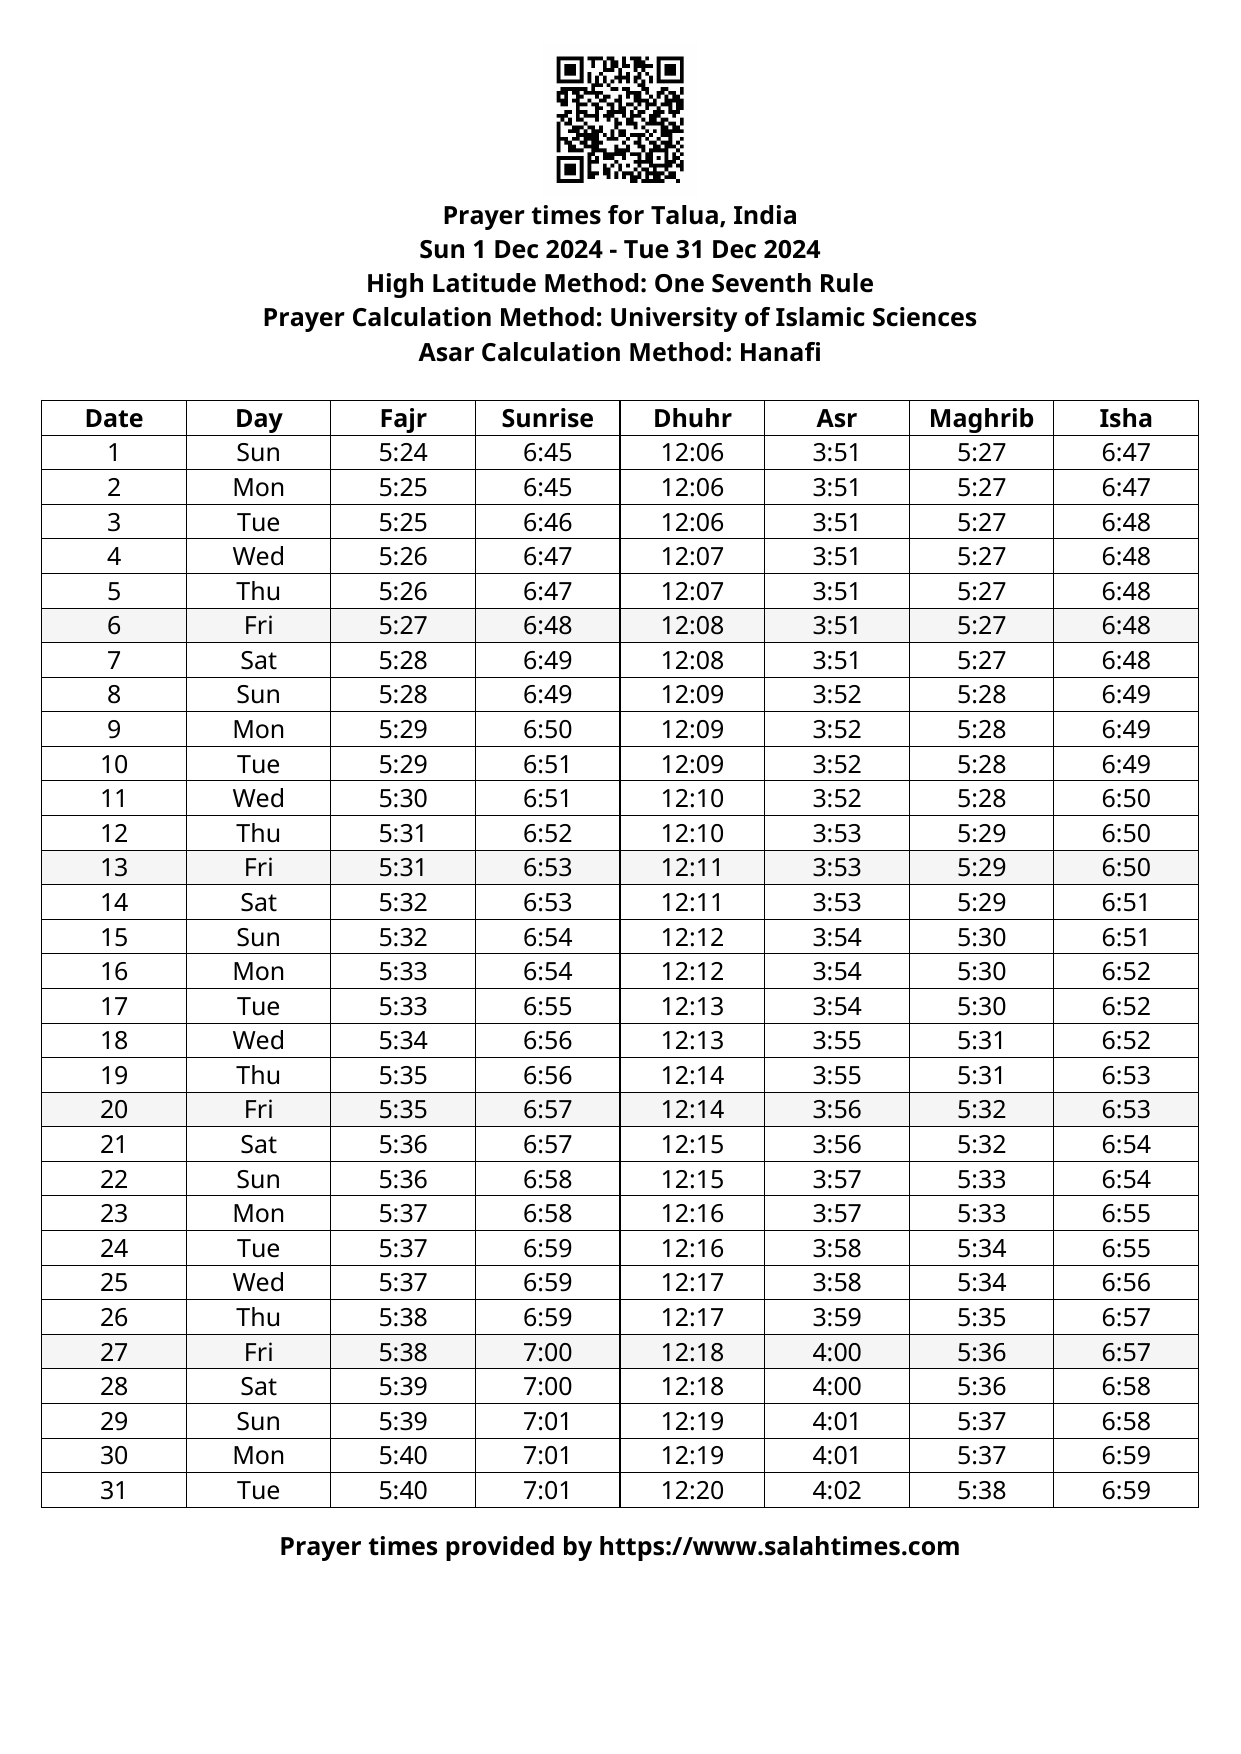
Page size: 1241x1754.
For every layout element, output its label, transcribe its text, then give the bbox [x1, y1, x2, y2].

table_cell 3:54 [765, 989, 909, 1022]
table_cell 5:36 [910, 1335, 1053, 1368]
table_cell 6:55 [476, 989, 619, 1022]
table_cell 6:58 [476, 1162, 619, 1195]
table_cell 6:50 [476, 712, 619, 746]
table_cell 3:54 [765, 920, 909, 953]
table_cell 7:01 [476, 1404, 619, 1437]
table_cell 12:06 [621, 505, 764, 538]
table_cell 3:59 [765, 1300, 909, 1334]
table_cell 3:55 [765, 1024, 909, 1057]
table_cell 9 [42, 712, 186, 746]
table_header Isha [1054, 401, 1198, 434]
table_cell 12:14 [621, 1093, 764, 1126]
table_cell 19 [42, 1058, 186, 1092]
table_cell 12 [42, 816, 186, 849]
table_cell 5:31 [331, 816, 475, 849]
text Asar Calculation Method: Hanafi [42, 334, 1198, 368]
table_cell 12:13 [621, 989, 764, 1022]
table_cell 3:58 [765, 1266, 909, 1299]
table_cell 6:53 [1054, 1093, 1198, 1126]
table_cell 6:48 [476, 609, 619, 642]
table_cell 18 [42, 1024, 186, 1057]
table_cell 5:27 [910, 574, 1053, 607]
table_cell 5:32 [910, 1093, 1053, 1126]
table_cell 5:27 [910, 643, 1053, 677]
table_cell 6:53 [476, 885, 619, 919]
table_cell 5:34 [910, 1266, 1053, 1299]
table_cell Thu [187, 574, 330, 607]
table_cell 6:50 [1054, 816, 1198, 849]
table_cell 6:45 [476, 436, 619, 469]
table_cell 12:15 [621, 1162, 764, 1195]
text High Latitude Method: One Seventh Rule [42, 266, 1198, 300]
table_cell 5:32 [331, 885, 475, 919]
table_cell 7 [42, 643, 186, 677]
table_cell 6:51 [1054, 885, 1198, 919]
table_cell 5:33 [331, 989, 475, 1022]
table_cell 6:57 [1054, 1335, 1198, 1368]
table_cell 6:59 [1054, 1473, 1198, 1507]
table_cell 5:40 [331, 1473, 475, 1507]
table_header Sunrise [476, 401, 619, 434]
table_cell 5:27 [910, 470, 1053, 504]
table_cell 7:01 [476, 1439, 619, 1472]
table_cell 3:53 [765, 816, 909, 849]
table_cell Sat [187, 1127, 330, 1161]
table_cell 24 [42, 1231, 186, 1264]
table_cell 11 [42, 781, 186, 815]
table_cell 12:08 [621, 609, 764, 642]
table_cell 3:52 [765, 712, 909, 746]
table_cell 6:47 [1054, 436, 1198, 469]
table_cell Mon [187, 1196, 330, 1230]
table_cell 5:36 [910, 1369, 1053, 1403]
table_cell Sun [187, 1404, 330, 1437]
table_cell 3:52 [765, 747, 909, 780]
table_cell 21 [42, 1127, 186, 1161]
table_cell 12:12 [621, 954, 764, 988]
table_cell Sat [187, 1369, 330, 1403]
table_cell 12:18 [621, 1335, 764, 1368]
table_cell 12:07 [621, 574, 764, 607]
table_cell 12:17 [621, 1300, 764, 1334]
table_cell 5:30 [910, 920, 1053, 953]
table_cell Fri [187, 609, 330, 642]
table_cell 3:58 [765, 1231, 909, 1264]
table_cell 12:19 [621, 1404, 764, 1437]
text Prayer times provided by https://www.salahtimes.com [42, 1528, 1198, 1563]
table_cell 3:51 [765, 436, 909, 469]
table_cell Thu [187, 1300, 330, 1334]
table_cell 6:49 [1054, 678, 1198, 711]
table_cell 6:55 [1054, 1231, 1198, 1264]
table_cell 5:29 [331, 747, 475, 780]
table_cell 5:30 [331, 781, 475, 815]
table_cell Tue [187, 1231, 330, 1264]
table_cell 3 [42, 505, 186, 538]
table_cell 12:12 [621, 920, 764, 953]
table_cell 5:27 [910, 436, 1053, 469]
table_cell 5:30 [910, 989, 1053, 1022]
table_cell 6:54 [1054, 1162, 1198, 1195]
table_cell 5:37 [910, 1439, 1053, 1472]
table_cell 5:37 [331, 1266, 475, 1299]
table_cell 6:45 [476, 470, 619, 504]
table_cell Sat [187, 885, 330, 919]
table_cell Mon [187, 1439, 330, 1472]
table_cell Wed [187, 539, 330, 573]
table_cell 3:51 [765, 470, 909, 504]
table_cell 23 [42, 1196, 186, 1230]
table_cell 6:47 [1054, 470, 1198, 504]
table_cell 12:10 [621, 781, 764, 815]
table_cell 4:02 [765, 1473, 909, 1507]
table_cell 6:50 [1054, 851, 1198, 884]
table_cell 5:36 [331, 1162, 475, 1195]
table_cell 13 [42, 851, 186, 884]
table_cell Wed [187, 1266, 330, 1299]
table_cell 12:16 [621, 1231, 764, 1264]
table_cell 6 [42, 609, 186, 642]
table_cell 3:52 [765, 678, 909, 711]
table_cell 27 [42, 1335, 186, 1368]
table_cell 3:56 [765, 1127, 909, 1161]
table_cell 6:51 [476, 747, 619, 780]
table_cell 5:27 [910, 539, 1053, 573]
table_cell 6:59 [1054, 1439, 1198, 1472]
table_cell 3:52 [765, 781, 909, 815]
table_cell 7:00 [476, 1335, 619, 1368]
table_cell Fri [187, 1335, 330, 1368]
table_cell Sun [187, 678, 330, 711]
table_cell 12:16 [621, 1196, 764, 1230]
table_cell 8 [42, 678, 186, 711]
table_cell 6:58 [476, 1196, 619, 1230]
table_cell Sun [187, 436, 330, 469]
text Sun 1 Dec 2024 - Tue 31 Dec 2024 [42, 232, 1198, 266]
table_cell 5:37 [331, 1196, 475, 1230]
table_cell 12:06 [621, 470, 764, 504]
table_cell 6:59 [476, 1300, 619, 1334]
table_cell 5:29 [910, 851, 1053, 884]
table_cell 5:27 [910, 609, 1053, 642]
table_cell 5:27 [331, 609, 475, 642]
table_cell Tue [187, 747, 330, 780]
table_cell 17 [42, 989, 186, 1022]
table_cell Thu [187, 1058, 330, 1092]
table_cell 31 [42, 1473, 186, 1507]
table_header Fajr [331, 401, 475, 434]
table_cell 28 [42, 1369, 186, 1403]
table_cell 6:48 [1054, 505, 1198, 538]
table_cell 5:36 [331, 1127, 475, 1161]
table_cell 5:31 [910, 1024, 1053, 1057]
table_cell 12:09 [621, 678, 764, 711]
table_cell 12:06 [621, 436, 764, 469]
table_cell 4 [42, 539, 186, 573]
table_cell 12:20 [621, 1473, 764, 1507]
text Prayer times for Talua, India [42, 198, 1198, 232]
table_cell 5:32 [910, 1127, 1053, 1161]
table_cell 22 [42, 1162, 186, 1195]
table_cell 6:53 [1054, 1058, 1198, 1092]
table_cell 1 [42, 436, 186, 469]
table_cell 12:11 [621, 851, 764, 884]
table_cell 2 [42, 470, 186, 504]
table_cell 7:01 [476, 1473, 619, 1507]
table_cell Sun [187, 1162, 330, 1195]
table_cell Sat [187, 643, 330, 677]
table_cell Wed [187, 781, 330, 815]
table_cell Sun [187, 920, 330, 953]
table_cell 5:31 [910, 1058, 1053, 1092]
table_cell 3:56 [765, 1093, 909, 1126]
table_cell 12:10 [621, 816, 764, 849]
table_cell 6:52 [1054, 954, 1198, 988]
table_cell 6:49 [1054, 712, 1198, 746]
table_cell 6:55 [1054, 1196, 1198, 1230]
table_cell 5:31 [331, 851, 475, 884]
table_header Day [187, 401, 330, 434]
table_cell 30 [42, 1439, 186, 1472]
table_cell Mon [187, 954, 330, 988]
table_cell 6:53 [476, 851, 619, 884]
table_cell 5:34 [910, 1231, 1053, 1264]
table_cell 3:54 [765, 954, 909, 988]
table_cell 12:19 [621, 1439, 764, 1472]
table_cell Mon [187, 470, 330, 504]
table_cell 16 [42, 954, 186, 988]
table_cell Thu [187, 816, 330, 849]
table_cell 5:26 [331, 574, 475, 607]
table_cell 6:58 [1054, 1404, 1198, 1437]
table_cell 5:28 [910, 678, 1053, 711]
table_cell 3:57 [765, 1196, 909, 1230]
table_cell 3:53 [765, 851, 909, 884]
table_cell 6:49 [1054, 747, 1198, 780]
table_cell 5:28 [331, 678, 475, 711]
table_cell 5:30 [910, 954, 1053, 988]
table_cell 12:08 [621, 643, 764, 677]
table_cell 6:50 [1054, 781, 1198, 815]
table_cell 5:39 [331, 1404, 475, 1437]
table_cell Wed [187, 1024, 330, 1057]
table_cell 7:00 [476, 1369, 619, 1403]
table_cell Tue [187, 1473, 330, 1507]
table_cell 5:29 [910, 885, 1053, 919]
table_cell 12:09 [621, 747, 764, 780]
table_cell 5:37 [331, 1231, 475, 1264]
table_cell 25 [42, 1266, 186, 1299]
table_cell 29 [42, 1404, 186, 1437]
table_cell 3:53 [765, 885, 909, 919]
table_cell 6:59 [476, 1231, 619, 1264]
table_cell 15 [42, 920, 186, 953]
table_cell 6:46 [476, 505, 619, 538]
table_cell 12:09 [621, 712, 764, 746]
table_cell 6:49 [476, 643, 619, 677]
table_cell 3:51 [765, 505, 909, 538]
table_cell 4:01 [765, 1439, 909, 1472]
table_cell 6:48 [1054, 539, 1198, 573]
table_cell 3:55 [765, 1058, 909, 1092]
table_cell 6:59 [476, 1266, 619, 1299]
table_cell 5:29 [331, 712, 475, 746]
table_cell 6:48 [1054, 609, 1198, 642]
table_cell 5:38 [331, 1335, 475, 1368]
table_cell 4:00 [765, 1369, 909, 1403]
table_cell 6:51 [476, 781, 619, 815]
table_cell 5:35 [910, 1300, 1053, 1334]
table_cell 5:34 [331, 1024, 475, 1057]
table_cell 5:25 [331, 505, 475, 538]
table_cell 3:51 [765, 609, 909, 642]
table_cell 5:24 [331, 436, 475, 469]
table_cell 3:51 [765, 574, 909, 607]
table_cell 20 [42, 1093, 186, 1126]
table_cell 6:54 [1054, 1127, 1198, 1161]
picture [542, 41, 699, 198]
table_cell 12:14 [621, 1058, 764, 1092]
table_cell 5 [42, 574, 186, 607]
table_header Maghrib [910, 401, 1053, 434]
table_cell 5:35 [331, 1093, 475, 1126]
table_header Date [42, 401, 186, 434]
table_cell 5:33 [910, 1196, 1053, 1230]
table_cell 4:01 [765, 1404, 909, 1437]
table_cell 5:27 [910, 505, 1053, 538]
table_cell 3:51 [765, 643, 909, 677]
table_cell 6:52 [1054, 989, 1198, 1022]
table_cell Tue [187, 505, 330, 538]
table_cell 5:33 [910, 1162, 1053, 1195]
table_cell Fri [187, 851, 330, 884]
text Prayer Calculation Method: University of Islamic Sciences [42, 300, 1198, 334]
table_cell 5:28 [910, 747, 1053, 780]
table_cell 5:28 [331, 643, 475, 677]
table_cell 6:49 [476, 678, 619, 711]
table_cell 14 [42, 885, 186, 919]
table_cell 5:28 [910, 712, 1053, 746]
table_cell 6:58 [1054, 1369, 1198, 1403]
table_cell 5:25 [331, 470, 475, 504]
table_cell 6:54 [476, 920, 619, 953]
table_cell 6:57 [1054, 1300, 1198, 1334]
table_cell 6:47 [476, 574, 619, 607]
table_cell 6:48 [1054, 643, 1198, 677]
table_cell 6:57 [476, 1093, 619, 1126]
table_cell 6:56 [476, 1058, 619, 1092]
table_cell 6:51 [1054, 920, 1198, 953]
table_cell 6:52 [1054, 1024, 1198, 1057]
table_cell 6:56 [476, 1024, 619, 1057]
table_cell 6:47 [476, 539, 619, 573]
table_cell 6:48 [1054, 574, 1198, 607]
table_cell 5:40 [331, 1439, 475, 1472]
table_cell 6:54 [476, 954, 619, 988]
table_cell 5:28 [910, 781, 1053, 815]
table_cell 12:07 [621, 539, 764, 573]
table_cell 5:38 [910, 1473, 1053, 1507]
table_cell 3:57 [765, 1162, 909, 1195]
table_cell 5:26 [331, 539, 475, 573]
table_cell 4:00 [765, 1335, 909, 1368]
table_cell Fri [187, 1093, 330, 1126]
table_cell Mon [187, 712, 330, 746]
table_cell 12:17 [621, 1266, 764, 1299]
table_cell 3:51 [765, 539, 909, 573]
table_cell 6:52 [476, 816, 619, 849]
table_cell 5:29 [910, 816, 1053, 849]
table_cell 6:57 [476, 1127, 619, 1161]
table_cell 5:38 [331, 1300, 475, 1334]
table_cell Tue [187, 989, 330, 1022]
table_cell 26 [42, 1300, 186, 1334]
table_cell 5:39 [331, 1369, 475, 1403]
table_cell 5:32 [331, 920, 475, 953]
table_cell 5:37 [910, 1404, 1053, 1437]
table_cell 12:18 [621, 1369, 764, 1403]
table_header Asr [765, 401, 909, 434]
table_cell 12:11 [621, 885, 764, 919]
table_cell 5:33 [331, 954, 475, 988]
table_cell 12:13 [621, 1024, 764, 1057]
table_cell 12:15 [621, 1127, 764, 1161]
table_cell 10 [42, 747, 186, 780]
table_header Dhuhr [621, 401, 764, 434]
table_cell 6:56 [1054, 1266, 1198, 1299]
table_cell 5:35 [331, 1058, 475, 1092]
